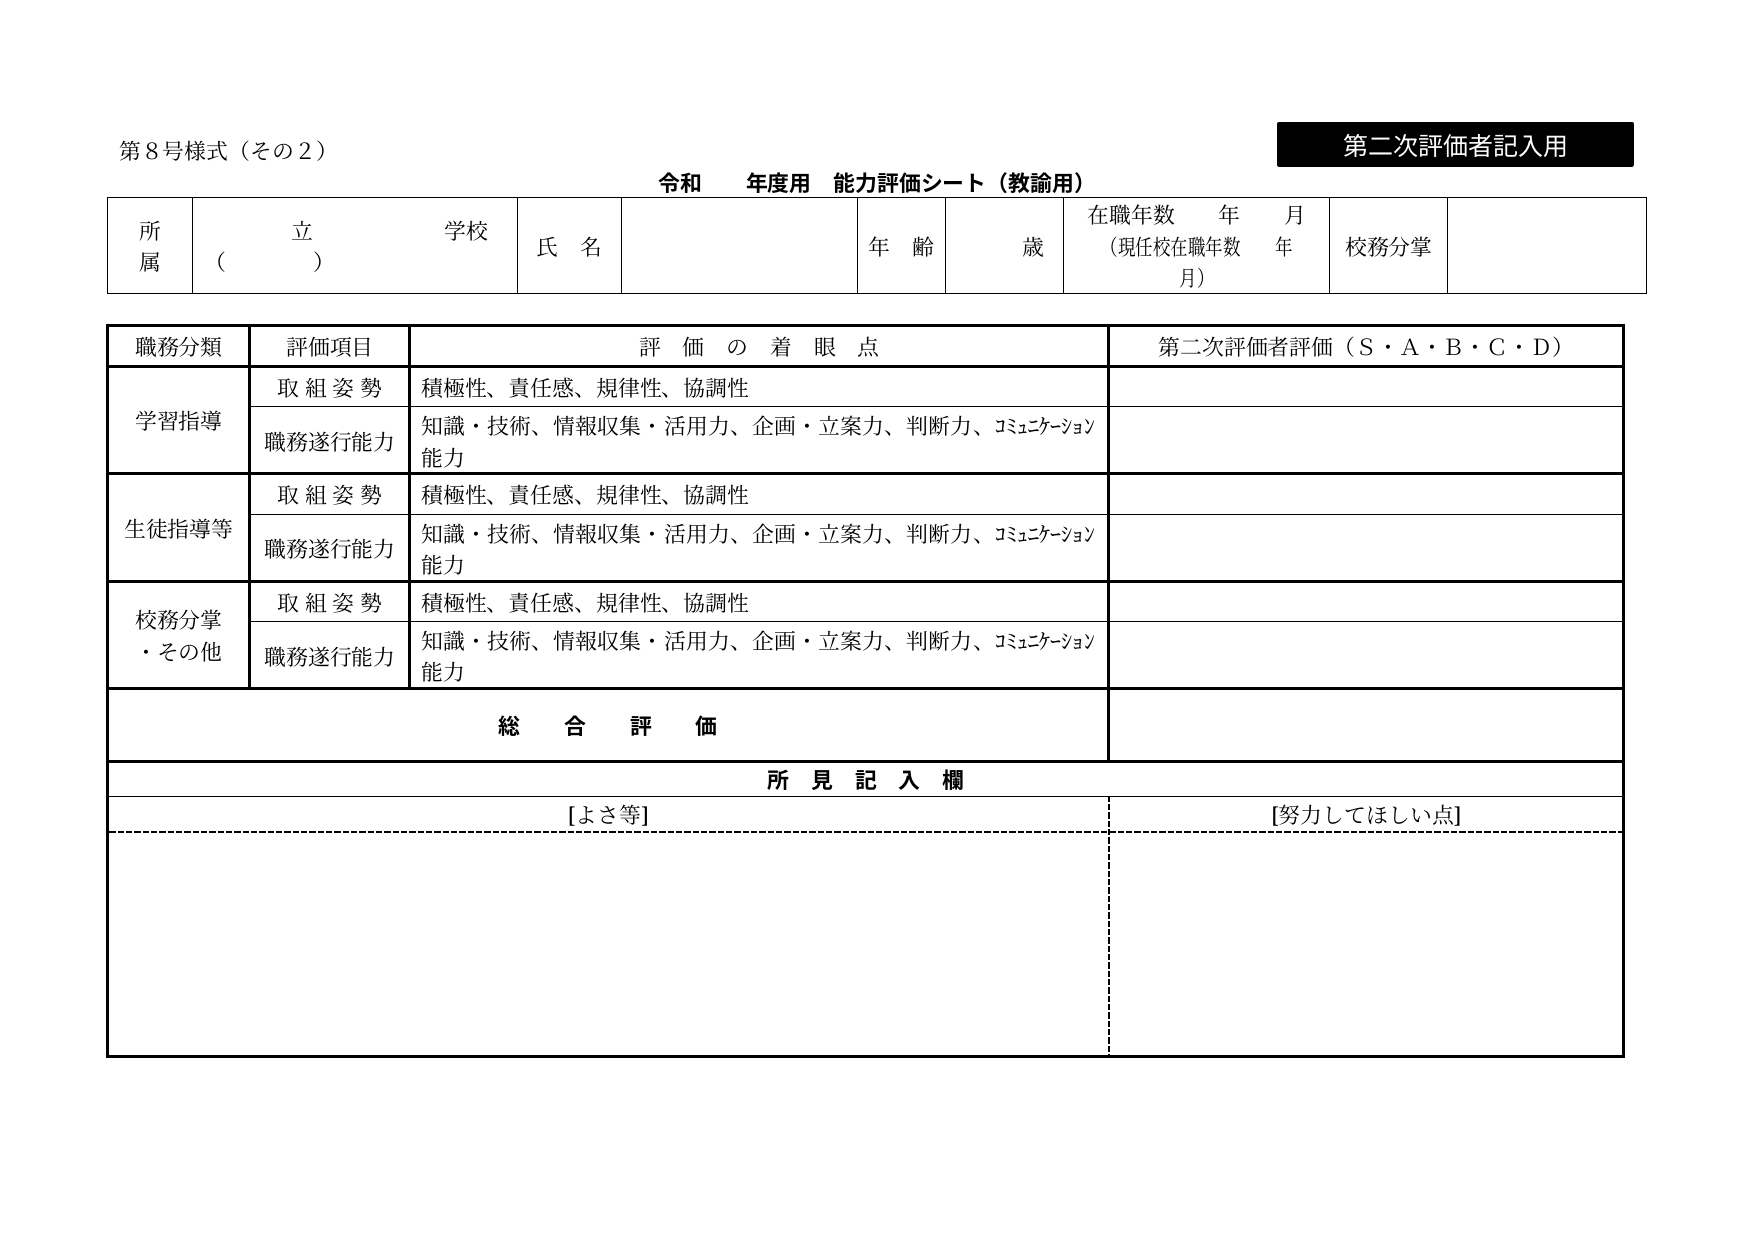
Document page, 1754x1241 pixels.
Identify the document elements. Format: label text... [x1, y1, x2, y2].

table_cell 学習指導 [109, 368, 248, 472]
table_cell [1109, 831, 1622, 1055]
table_cell [1110, 690, 1622, 760]
table_cell [1110, 475, 1622, 514]
table_header 評価項目 [251, 327, 408, 365]
text 第８号様式（その２） [119, 134, 1277, 166]
table_cell [1110, 368, 1622, 406]
table_header 在職年数 年 月 （現任校在職年数 年 月） [1064, 198, 1329, 293]
table_cell 知識・技術、情報収集・活用力、企画・立案力、判断力、ｺﾐｭﾆｹｰｼｮﾝ能力 [411, 407, 1107, 472]
table_cell 知識・技術、情報収集・活用力、企画・立案力、判断力、ｺﾐｭﾆｹｰｼｮﾝ能力 [411, 622, 1107, 687]
table_cell 取 組 姿 勢 [251, 368, 408, 406]
table_header 氏 名 [518, 198, 621, 293]
table_cell 積極性、責任感、規律性、協調性 [411, 475, 1107, 514]
table_cell 総 合 評 価 [109, 690, 1107, 760]
table_cell 知識・技術、情報収集・活用力、企画・立案力、判断力、ｺﾐｭﾆｹｰｼｮﾝ能力 [411, 515, 1107, 580]
table_header 立 学校 （ ） [193, 198, 517, 293]
table_header 職務分類 [109, 327, 248, 365]
table_header 評 価 の 着 眼 点 [411, 327, 1107, 365]
table_cell 生徒指導等 [109, 475, 248, 580]
table_cell 職務遂行能力 [251, 622, 408, 687]
table_header 校務分掌 [1330, 198, 1447, 293]
text 令和 年度用 能力評価シート（教諭用） [119, 166, 1635, 197]
table_cell [よさ等] [109, 797, 1108, 831]
table_cell [1110, 583, 1622, 621]
table_cell 職務遂行能力 [251, 407, 408, 472]
table_header 第二次評価者評価（Ｓ・Ａ・Ｂ・Ｃ・Ｄ） [1110, 327, 1622, 365]
table_cell [1110, 622, 1622, 687]
table_cell [1110, 515, 1622, 580]
table_cell 取 組 姿 勢 [251, 475, 408, 514]
table_header 歳 [946, 198, 1063, 293]
table_cell 取 組 姿 勢 [251, 583, 408, 621]
table_header [622, 198, 857, 293]
table_cell 所 見 記 入 欄 [109, 763, 1622, 796]
table_cell [109, 831, 1108, 1055]
table_header 所 属 [108, 198, 192, 293]
table_header [1448, 198, 1646, 293]
table_cell 職務遂行能力 [251, 515, 408, 580]
table_cell 校務分掌 ・その他 [109, 583, 248, 687]
table_header 年 齢 [858, 198, 945, 293]
table_cell 積極性、責任感、規律性、協調性 [411, 583, 1107, 621]
table_cell [努力してほしい点] [1109, 797, 1622, 831]
table_cell 積極性、責任感、規律性、協調性 [411, 368, 1107, 406]
table_cell [1110, 407, 1622, 472]
